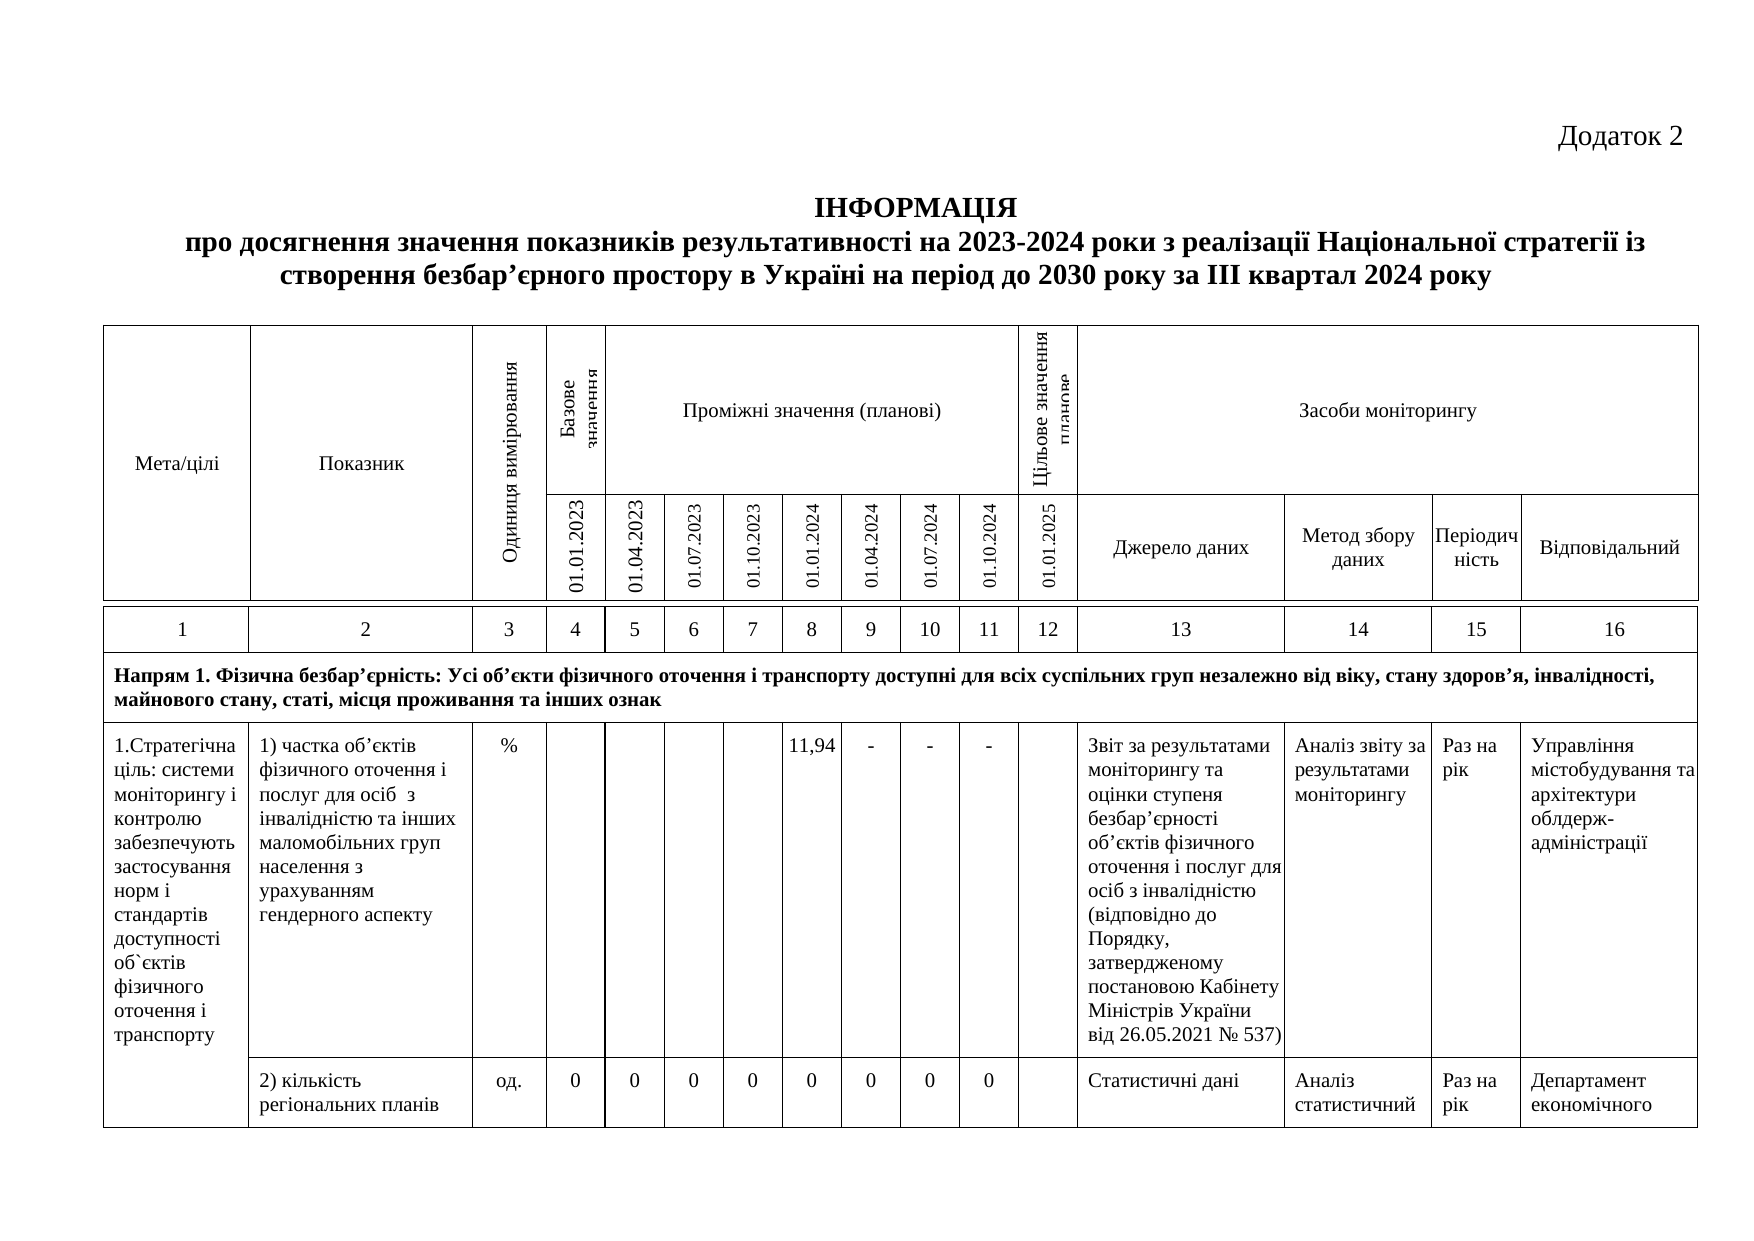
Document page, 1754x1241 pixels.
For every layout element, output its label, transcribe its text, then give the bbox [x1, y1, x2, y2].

table_cell од. [473, 1058, 546, 1127]
table_header 9 [842, 607, 900, 652]
table_header 1 [104, 607, 248, 652]
table_cell Аналіз звіту за результатами моніторингу [1285, 723, 1431, 1057]
text ІНФОРМАЦІЯ [89, 190, 1683, 224]
table_cell Раз на рік [1432, 723, 1520, 1057]
table_cell Напрям 1. Фізична безбар’єрність: Усі об’єкти фізичного оточення і транспорту доступні для всіх суспільних груп незалежно від віку, стану здоров’я, інвалідності, майнового стану, статі, місця проживання та інших ознак [104, 653, 1697, 722]
table_header 2 [249, 607, 472, 652]
table_header 14 [1285, 607, 1431, 652]
table_header 15 [1432, 607, 1520, 652]
table_cell [547, 723, 604, 1057]
table_cell 11,94 [783, 723, 841, 1057]
table_cell Аналіз статистичний даних [1285, 1058, 1431, 1127]
text Додаток 2 [89, 118, 1683, 152]
table_cell 01.01.2023 [547, 495, 605, 600]
table_cell 01.01.2024 [783, 495, 841, 600]
table_header 4 [547, 607, 604, 652]
table_cell Відповідальний [1522, 495, 1698, 600]
table_cell [606, 723, 664, 1057]
table_cell 01.10.2023 [724, 495, 782, 600]
table_cell 0 [783, 1058, 841, 1127]
table_cell 0 [960, 1058, 1018, 1127]
table_cell Звіт за результатами моніторингу та оцінки ступеня безбар’єрності об’єктів фізичного оточення і послуг для осіб з інвалідністю (відповідно до Порядку, затвердженому постановою Кабінету Міністрів України від 26.05.2021 № 537) [1078, 723, 1284, 1057]
table_cell Статистичні дані [1078, 1058, 1284, 1127]
table_header 11 [960, 607, 1018, 652]
table_cell Метод збору даних [1285, 495, 1432, 600]
text про досягнення значення показників результативності на 2023-2024 роки з реалізації Національної стратегії із створення безбар’єрного простору в Україні на період до 2030 року за ІІІ квартал 2024 року [89, 224, 1683, 291]
table_cell - [960, 723, 1018, 1057]
table_cell % [473, 723, 546, 1057]
table_cell Управління містобудування та архітектури облдержадміністрації [1521, 723, 1697, 1057]
table_cell [1019, 1058, 1077, 1127]
table_header Засоби моніторингу [1078, 326, 1698, 494]
table_header 5 [606, 607, 664, 652]
table_header 12 [1019, 607, 1077, 652]
table_header Базове значення [547, 326, 605, 494]
table_cell 0 [842, 1058, 900, 1127]
table_cell 1.Стратегічна ціль: системи моніторингу і контролю забезпечують застосування норм і стандартів доступності об`єктів фізичного оточення і транспорту [104, 723, 248, 1127]
table_header 7 [724, 607, 782, 652]
table_header Одиниця вимірювання [473, 326, 546, 600]
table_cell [1521, 1058, 1697, 1127]
table_header Мета/цілі [104, 326, 250, 600]
table_cell 01.07.2024 [901, 495, 959, 600]
table_cell - [901, 723, 959, 1057]
table_header 10 [901, 607, 959, 652]
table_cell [249, 1058, 472, 1127]
table_cell 0 [901, 1058, 959, 1127]
table_cell Раз на рік [1432, 1058, 1520, 1127]
table_cell [665, 723, 723, 1057]
table_cell 01.07.2023 [665, 495, 723, 600]
table_header Цільове значення планове [1019, 326, 1077, 494]
table_header 3 [473, 607, 546, 652]
table_cell Періодичність [1433, 495, 1521, 600]
table_header 8 [783, 607, 841, 652]
table_header Показник [251, 326, 472, 600]
table_header 13 [1078, 607, 1284, 652]
table_cell 0 [547, 1058, 604, 1127]
table_header 6 [665, 607, 723, 652]
table_cell 0 [665, 1058, 723, 1127]
table_cell 0 [724, 1058, 782, 1127]
table_cell [724, 723, 782, 1057]
table_cell 01.01.2025 [1019, 495, 1077, 600]
table_cell 1) частка об’єктів фізичного оточення і послуг для осіб з інвалідністю та інших маломобільних груп населення з урахуванням гендерного аспекту [249, 723, 472, 1057]
table_cell 0 [606, 1058, 664, 1127]
table_cell 01.04.2023 [606, 495, 664, 600]
table_header Проміжні значення (планові) [606, 326, 1018, 494]
table_cell - [842, 723, 900, 1057]
table_cell 01.10.2024 [960, 495, 1018, 600]
table_cell [1019, 723, 1077, 1057]
table_cell 01.04.2024 [842, 495, 900, 600]
table_header 16 [1521, 607, 1697, 652]
table_cell Джерело даних [1078, 495, 1284, 600]
